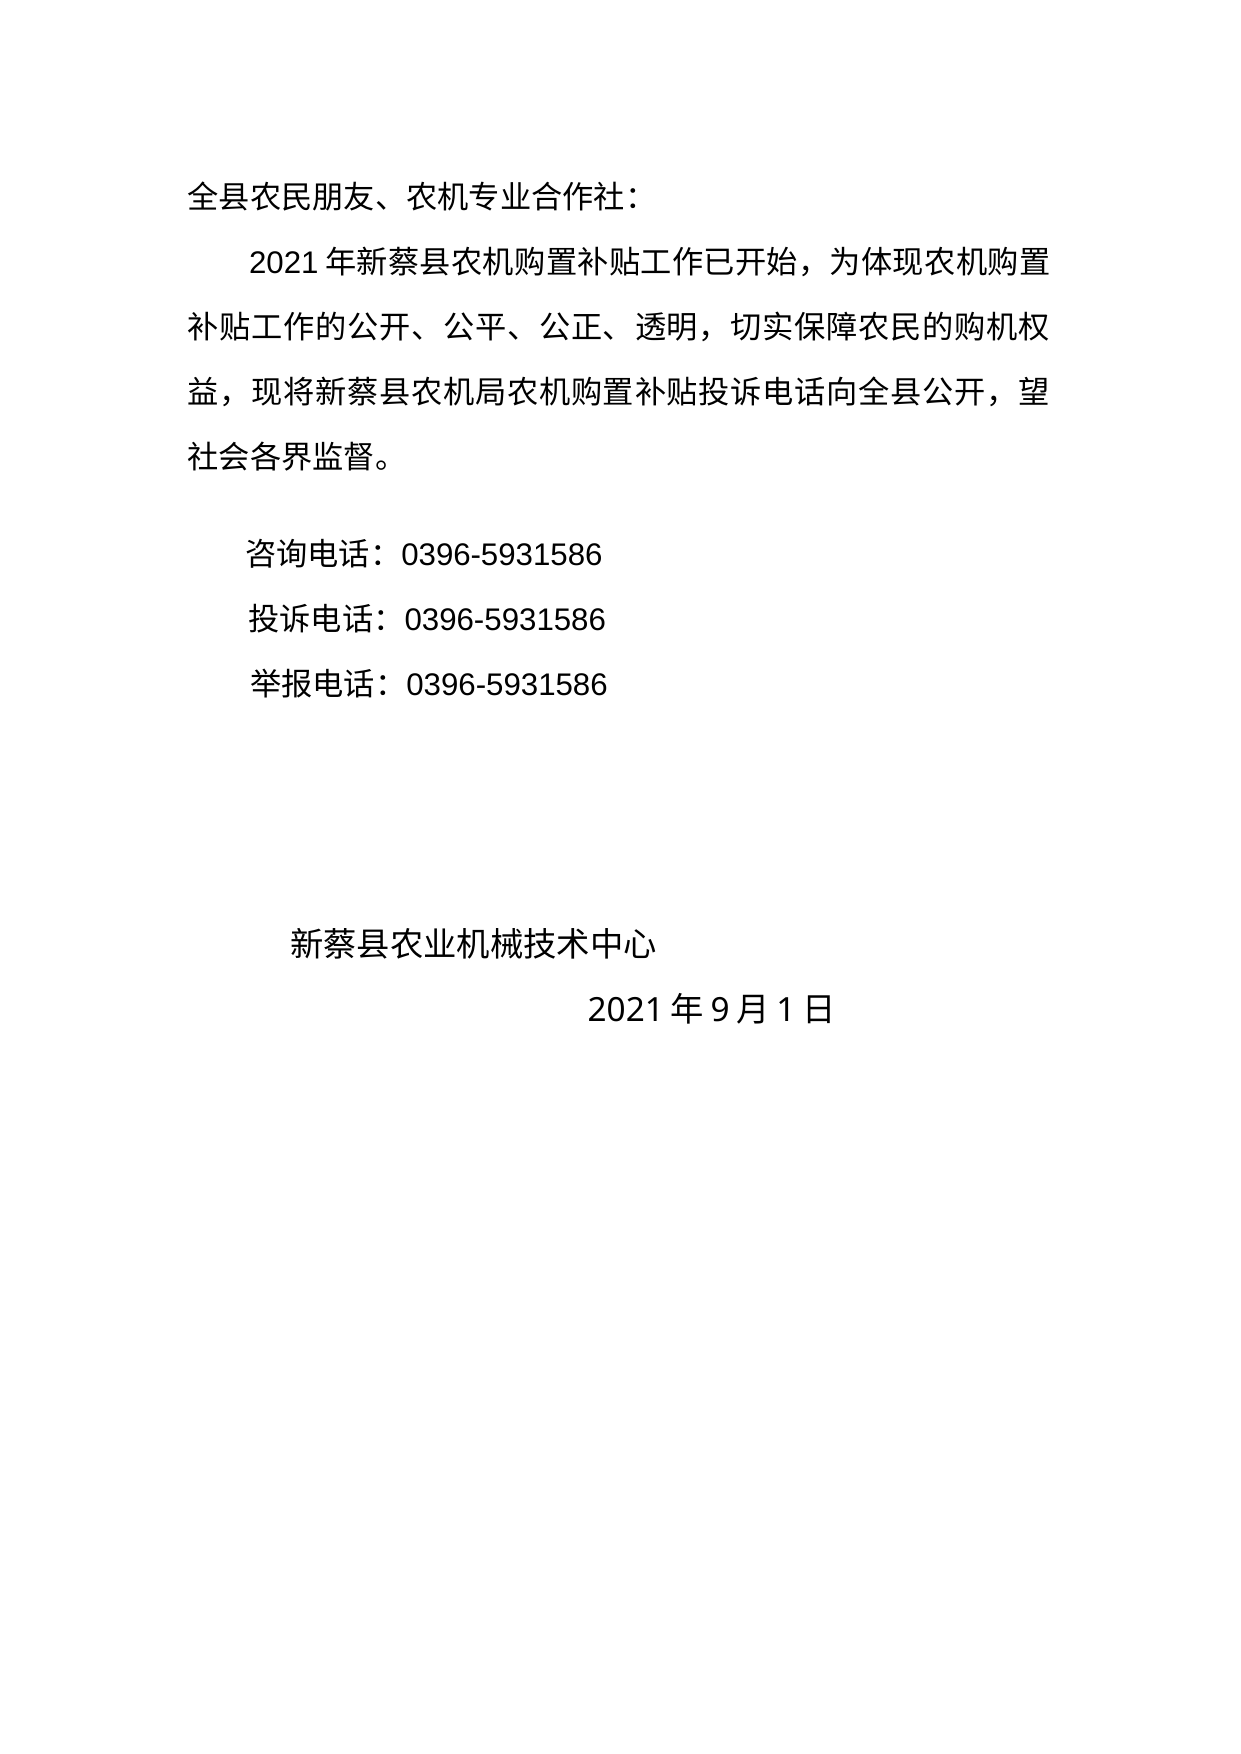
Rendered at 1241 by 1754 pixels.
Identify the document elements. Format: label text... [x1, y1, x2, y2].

text 2021年9月1日 [187, 974, 1053, 1039]
text 举报电话：0396-5931586 新蔡县农业机械技术中心 [187, 649, 1053, 974]
text 全县农民朋友、农机专业合作社： 2021年新蔡县农机购置补贴工作已开始，为体现农机购置补贴工作的公开、公平、公正、透明，切实保障农民的购机权益，现将新蔡县农机局农机购置补贴投诉电话向全县公开，望社会各界监督。 咨询电话：0396-5931586 投诉电话：0396-5931586 [187, 162, 1053, 649]
